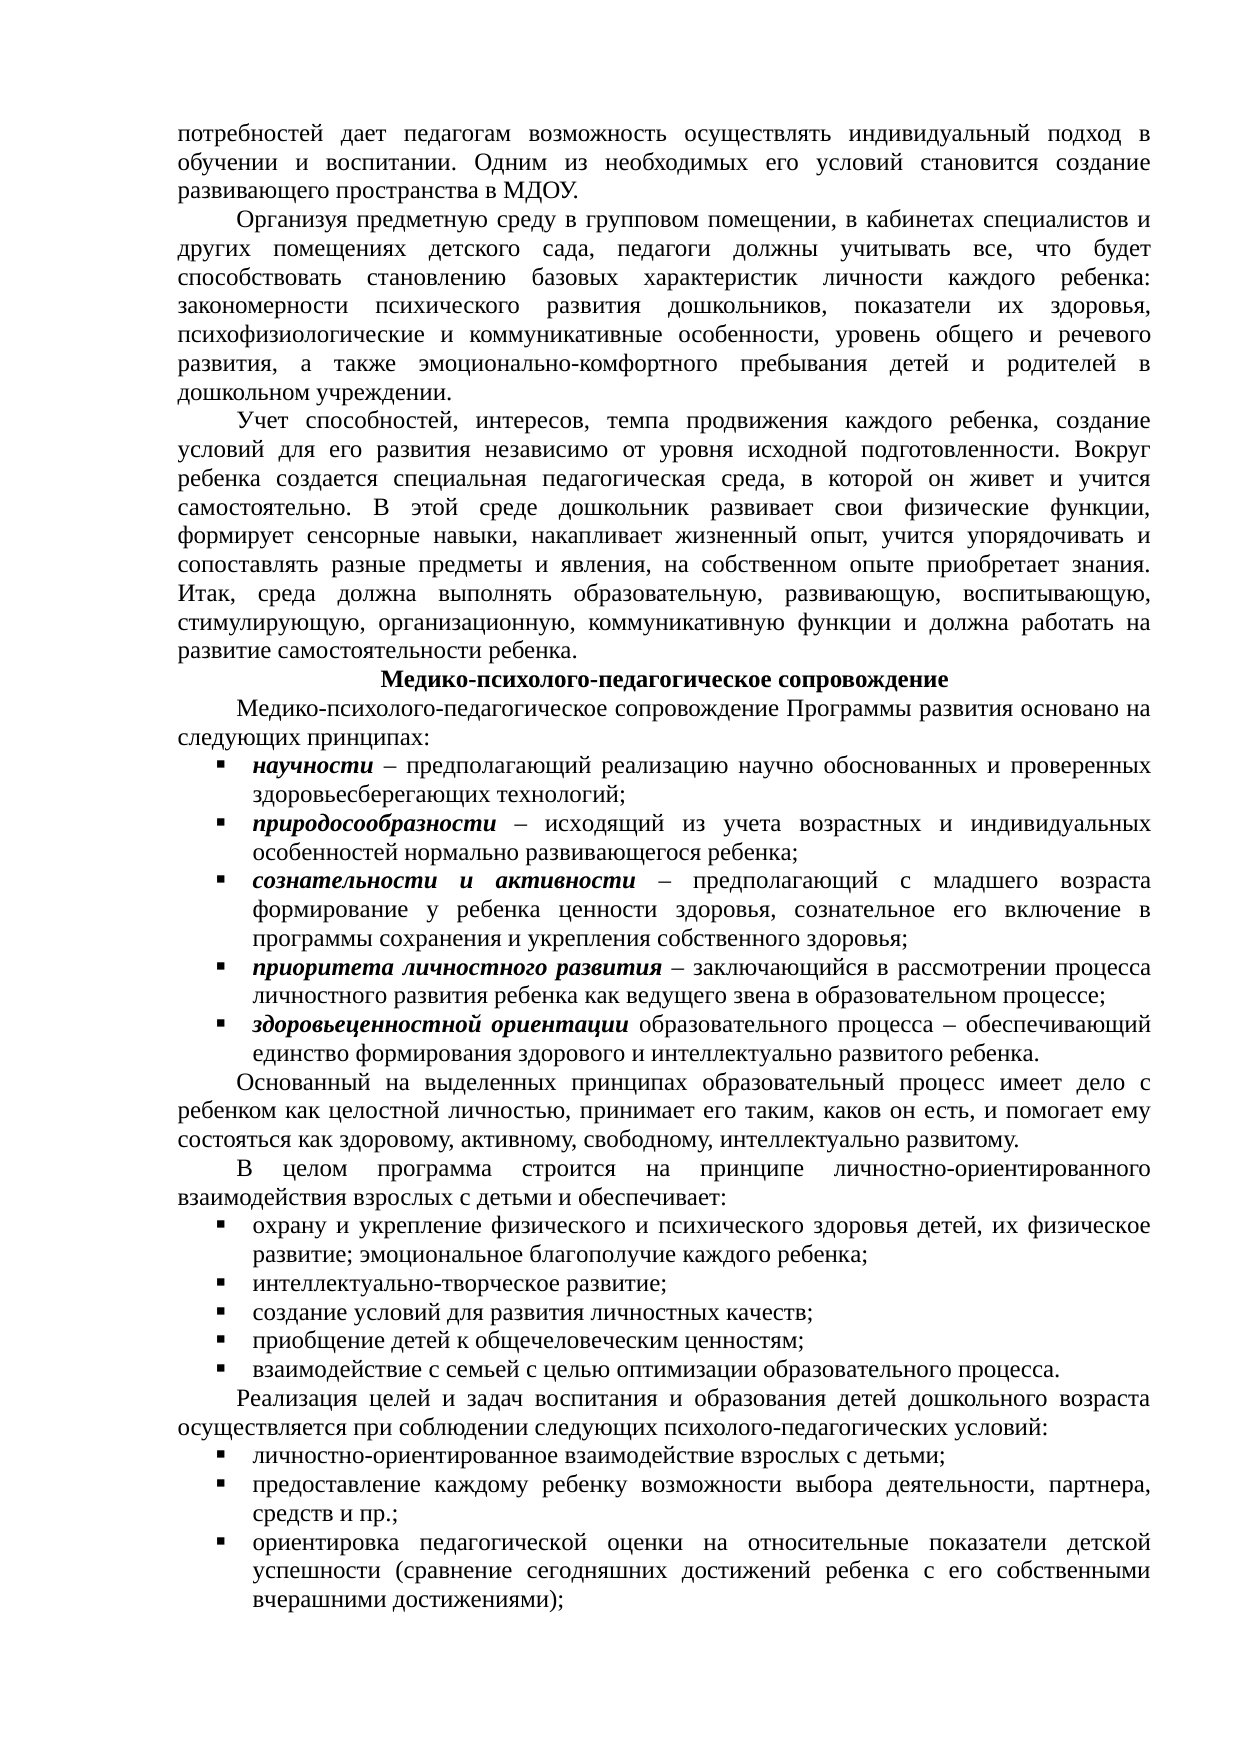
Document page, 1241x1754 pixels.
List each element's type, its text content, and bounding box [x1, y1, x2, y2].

list интеллектуально-творческое развитие; [215, 1268, 1152, 1297]
text Реализация целей и задач воспитания и образования детей дошкольного возраста осуществляется при соблюдении следующих психолого-педагогических условий: [177, 1383, 1152, 1441]
list сознательности и активности – предполагающий с младшего возраста формирование у ребенка ценности здоровья, сознательное его включение в программы сохранения и укрепления собственного здоровья; [215, 866, 1152, 952]
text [177, 118, 1152, 204]
text Основанный на выделенных принципах образовательный процесс имеет дело с ребенком как целостной личностью, принимает его таким, каков он есть, и помогает ему состояться как здоровому, активному, свободному, интеллектуально развитому. [177, 1067, 1152, 1153]
text Медико-психолого-педагогическое сопровождение [177, 664, 1152, 693]
list природосообразности – исходящий из учета возрастных и индивидуальных особенностей нормально развивающегося ребенка; [215, 808, 1152, 866]
list взаимодействие с семьей с целью оптимизации образовательного процесса. [215, 1354, 1152, 1383]
list личностно-ориентированное взаимодействие взрослых с детьми; [215, 1441, 1152, 1469]
list приоритета личностного развития – заключающийся в рассмотрении процесса личностного развития ребенка как ведущего звена в образовательном процессе; [215, 952, 1152, 1009]
text Организуя предметную среду в групповом помещении, в кабинетах специалистов и других помещениях детского сада, педагоги должны учитывать все, что будет способствовать становлению базовых характеристик личности каждого ребенка: закономерности психического развития дошкольников, показатели их здоровья, психофизиологические и коммуникативные особенности, уровень общего и речевого развития, а также эмоционально-комфортного пребывания детей и родителей в дошкольном учреждении. [177, 204, 1152, 406]
text Медико-психолого-педагогическое сопровождение Программы развития основано на следующих принципах: [177, 693, 1152, 751]
list приобщение детей к общечеловеческим ценностям; [215, 1326, 1152, 1354]
list охрану и укрепление физического и психического здоровья детей, их физическое развитие; эмоциональное благополучие каждого ребенка; [215, 1211, 1152, 1268]
list здоровьеценностной ориентации образовательного процесса – обеспечивающий единство формирования здорового и интеллектуально развитого ребенка. [215, 1009, 1152, 1067]
list предоставление каждому ребенку возможности выбора деятельности, партнера, средств и пр.; [215, 1469, 1152, 1527]
list ориентировка педагогической оценки на относительные показатели детской успешности (сравнение сегодняшних достижений ребенка с его собственными вчерашними достижениями); [215, 1527, 1152, 1613]
text Учет способностей, интересов, темпа продвижения каждого ребенка, создание условий для его развития независимо от уровня исходной подготовленности. Вокруг ребенка создается специальная педагогическая среда, в которой он живет и учится самостоятельно. В этой среде дошкольник развивает свои физические функции, формирует сенсорные навыки, накапливает жизненный опыт, учится упорядочивать и сопоставлять разные предметы и явления, на собственном опыте приобретает знания. Итак, среда должна выполнять образовательную, развивающую, воспитывающую, стимулирующую, организационную, коммуникативную функции и должна работать на развитие самостоятельности ребенка. [177, 406, 1152, 664]
list создание условий для развития личностных качеств; [215, 1297, 1152, 1326]
text В целом программа строится на принципе личностно-ориентированного взаимодействия взрослых с детьми и обеспечивает: [177, 1153, 1152, 1211]
list научности – предполагающий реализацию научно обоснованных и проверенных здоровьесберегающих технологий; [215, 751, 1152, 808]
